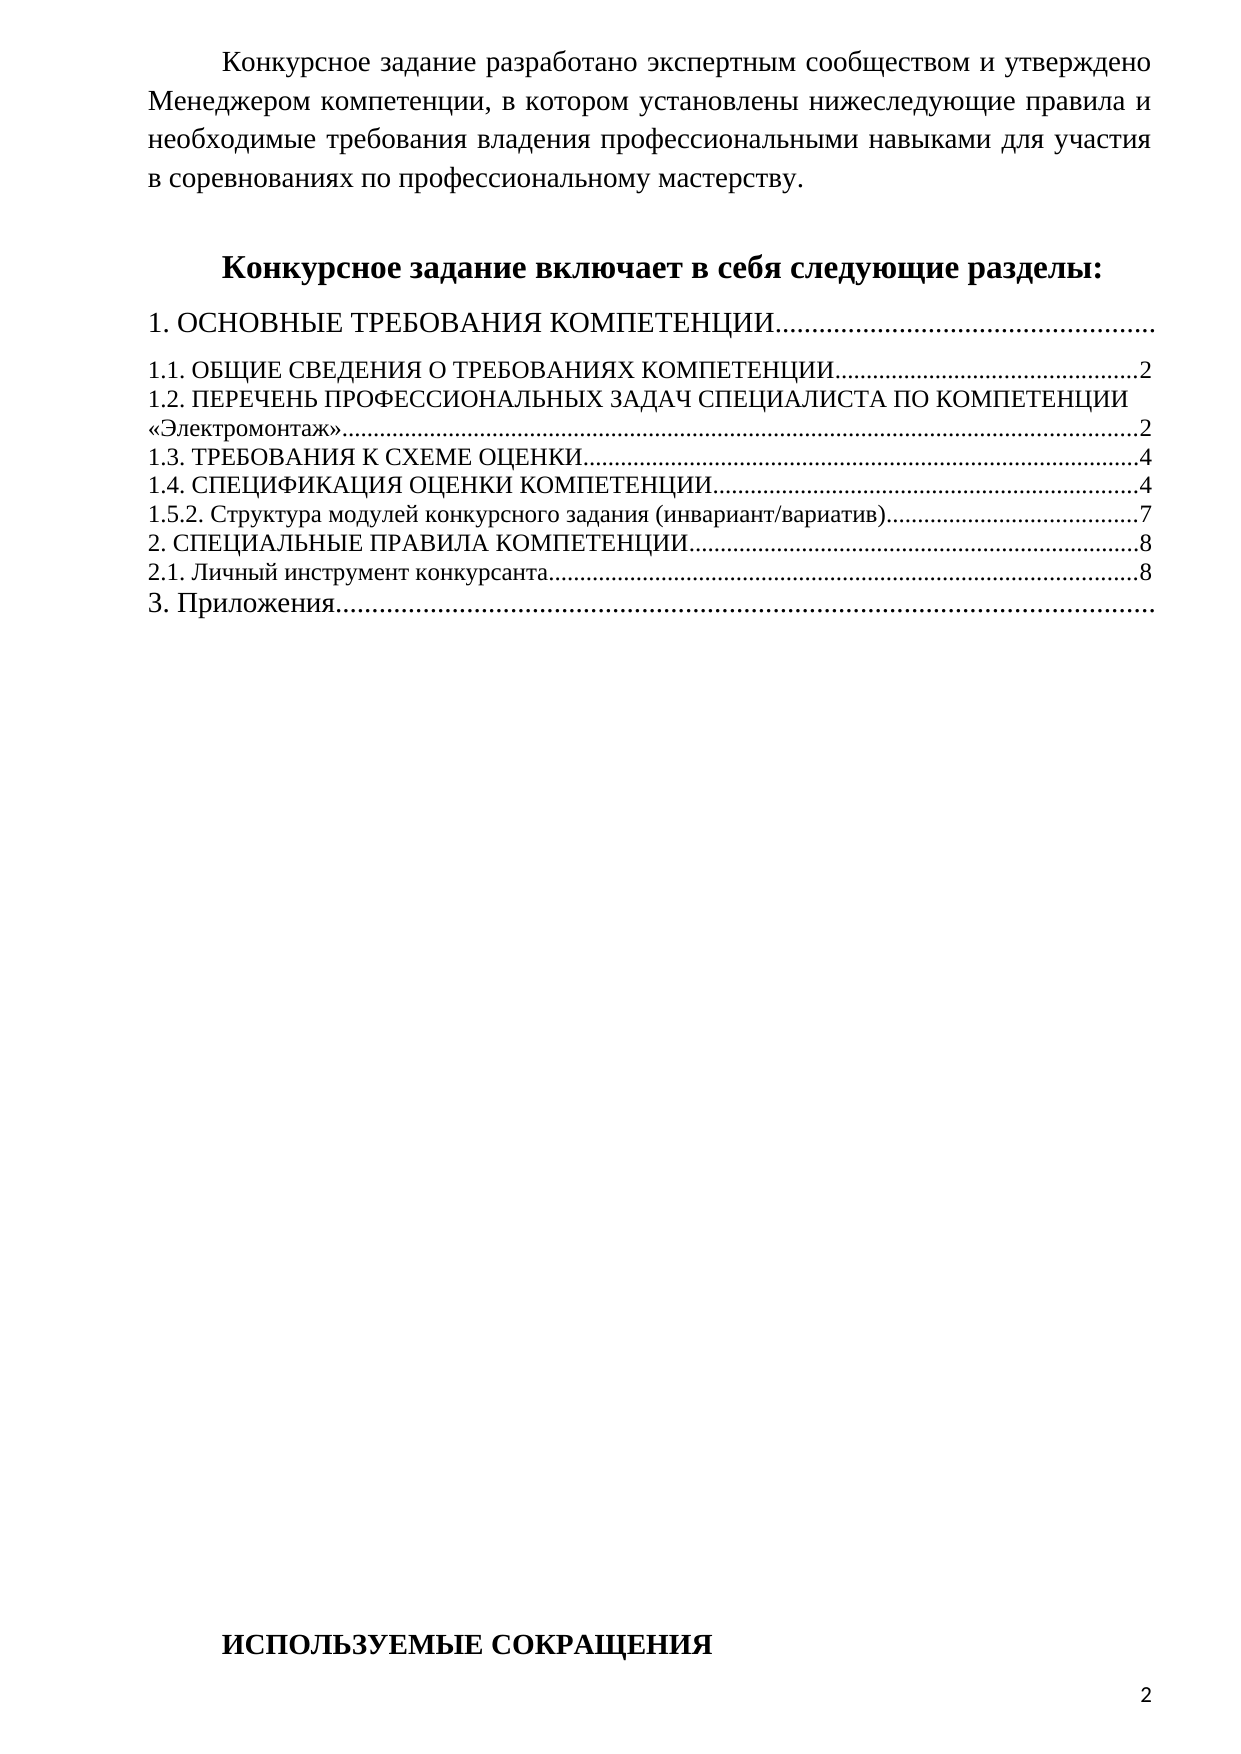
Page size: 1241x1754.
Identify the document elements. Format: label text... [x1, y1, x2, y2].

text 1.5.2. Структура модулей конкурсного задания (инвариант/вариатив) 7 [148, 499, 1152, 528]
text 1.2. ПЕРЕЧЕНЬ ПРОФЕССИОНАЛЬНЫХ ЗАДАЧ СПЕЦИАЛИСТА ПО КОМПЕТЕНЦИИ «Электромонтаж» 2 [148, 384, 1152, 442]
text 1.1. ОБЩИЕ СВЕДЕНИЯ О ТРЕБОВАНИЯХ КОМПЕТЕНЦИИ 2 [148, 355, 1152, 384]
text Конкурсное задание включает в себя следующие разделы: [148, 247, 1152, 286]
text ИСПОЛЬЗУЕМЫЕ СОКРАЩЕНИЯ [148, 1627, 1152, 1661]
text 1.3. ТРЕБОВАНИЯ К СХЕМЕ ОЦЕНКИ 4 [148, 442, 1152, 470]
text 2. СПЕЦИАЛЬНЫЕ ПРАВИЛА КОМПЕТЕНЦИИ 8 [148, 528, 1152, 557]
text Конкурсное задание разработано экспертным сообществом и утверждено Менеджером компетенции, в котором установлены нижеследующие правила и необходимые требования владения профессиональными навыками для участия в соревнованиях по профессиональному мастерству. [148, 44, 1152, 193]
text 1.4. СПЕЦИФИКАЦИЯ ОЦЕНКИ КОМПЕТЕНЦИИ 4 [148, 470, 1152, 499]
text 3. Приложения 8 [148, 585, 1152, 619]
text 1. ОСНОВНЫЕ ТРЕБОВАНИЯ КОМПЕТЕНЦИИ 2 [148, 305, 1152, 338]
text 2.1. Личный инструмент конкурсанта 8 [148, 557, 1152, 585]
